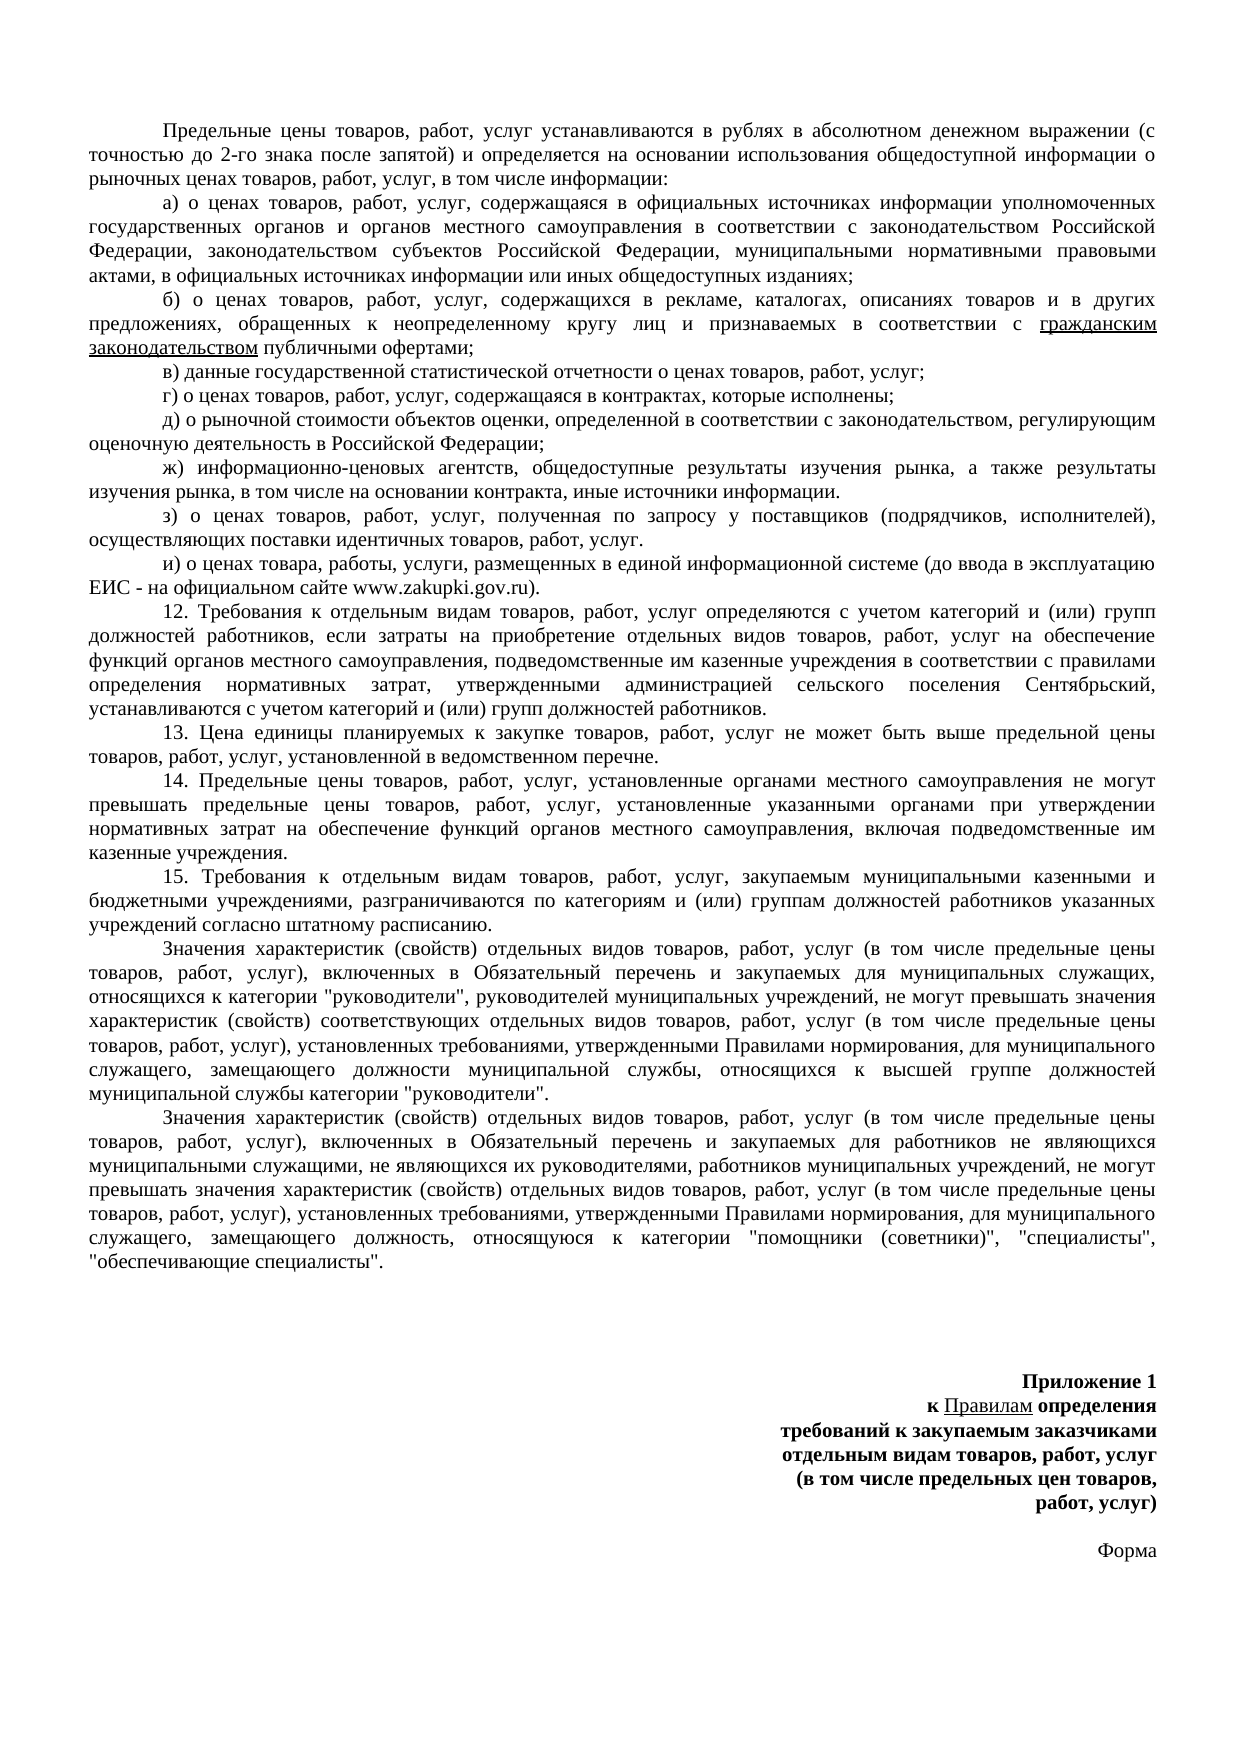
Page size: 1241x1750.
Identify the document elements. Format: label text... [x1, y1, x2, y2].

text к Правилам определения [89, 1393, 1157, 1417]
text 14. Предельные цены товаров, работ, услуг, установленные органами местного самоуправления не могут превышать предельные цены товаров, работ, услуг, установленные указанными органами при утверждении нормативных затрат на обеспечение функций органов местного самоуправления, включая подведомственные им казенные учреждения. [89, 768, 1157, 864]
text Предельные цены товаров, работ, услуг устанавливаются в рублях в абсолютном денежном выражении (с точностью до 2-го знака после запятой) и определяется на основании использования общедоступной информации о рыночных ценах товаров, работ, услуг, в том числе информации: [89, 118, 1157, 190]
text отдельным видам товаров, работ, услуг [89, 1442, 1157, 1466]
text Значения характеристик (свойств) отдельных видов товаров, работ, услуг (в том числе предельные цены товаров, работ, услуг), включенных в Обязательный перечень и закупаемых для муниципальных служащих, относящихся к категории "руководители", руководителей муниципальных учреждений, не могут превышать значения характеристик (свойств) соответствующих отдельных видов товаров, работ, услуг (в том числе предельные цены товаров, работ, услуг), установленных требованиями, утвержденными Правилами нормирования, для муниципального служащего, замещающего должности муниципальной службы, относящихся к высшей группе должностей муниципальной службы категории "руководители". [89, 936, 1157, 1105]
text в) данные государственной статистической отчетности о ценах товаров, работ, услуг; [89, 359, 1157, 383]
text з) о ценах товаров, работ, услуг, полученная по запросу у поставщиков (подрядчиков, исполнителей), осуществляющих поставки идентичных товаров, работ, услуг. [89, 503, 1157, 551]
text и) о ценах товара, работы, услуги, размещенных в единой информационной системе (до ввода в эксплуатацию ЕИС - на официальном сайте www.zakupki.gov.ru). [89, 551, 1157, 599]
text 13. Цена единицы планируемых к закупке товаров, работ, услуг не может быть выше предельной цены товаров, работ, услуг, установленной в ведомственном перечне. [89, 720, 1157, 768]
text д) о рыночной стоимости объектов оценки, определенной в соответствии с законодательством, регулирующим оценочную деятельность в Российской Федерации; [89, 407, 1157, 455]
text (в том числе предельных цен товаров, [89, 1466, 1157, 1490]
text требований к закупаемым заказчиками [89, 1417, 1157, 1442]
text Форма [89, 1538, 1157, 1562]
text ж) информационно-ценовых агентств, общедоступные результаты изучения рынка, а также результаты изучения рынка, в том числе на основании контракта, иные источники информации. [89, 455, 1157, 503]
text работ, услуг) [89, 1490, 1157, 1514]
text 15. Требования к отдельным видам товаров, работ, услуг, закупаемым муниципальными казенными и бюджетными учреждениями, разграничиваются по категориям и (или) группам должностей работников указанных учреждений согласно штатному расписанию. [89, 864, 1157, 936]
text Приложение 1 [89, 1369, 1157, 1393]
text 12. Требования к отдельным видам товаров, работ, услуг определяются с учетом категорий и (или) групп должностей работников, если затраты на приобретение отдельных видов товаров, работ, услуг на обеспечение функций органов местного самоуправления, подведомственные им казенные учреждения в соответствии с правилами определения нормативных затрат, утвержденными администрацией сельского поселения Сентябрьский, устанавливаются с учетом категорий и (или) групп должностей работников. [89, 599, 1157, 720]
text г) о ценах товаров, работ, услуг, содержащаяся в контрактах, которые исполнены; [89, 383, 1157, 407]
text а) о ценах товаров, работ, услуг, содержащаяся в официальных источниках информации уполномоченных государственных органов и органов местного самоуправления в соответствии с законодательством Российской Федерации, законодательством субъектов Российской Федерации, муниципальными нормативными правовыми актами, в официальных источниках информации или иных общедоступных изданиях; [89, 190, 1157, 287]
text б) о ценах товаров, работ, услуг, содержащихся в рекламе, каталогах, описаниях товаров и в других предложениях, обращенных к неопределенному кругу лиц и признаваемых в соответствии с гражданским законодательством публичными офертами; [89, 287, 1157, 359]
text Значения характеристик (свойств) отдельных видов товаров, работ, услуг (в том числе предельные цены товаров, работ, услуг), включенных в Обязательный перечень и закупаемых для работников не являющихся муниципальными служащими, не являющихся их руководителями, работников муниципальных учреждений, не могут превышать значения характеристик (свойств) отдельных видов товаров, работ, услуг (в том числе предельные цены товаров, работ, услуг), установленных требованиями, утвержденными Правилами нормирования, для муниципального служащего, замещающего должность, относящуюся к категории "помощники (советники)", "специалисты", "обеспечивающие специалисты". [89, 1105, 1157, 1273]
